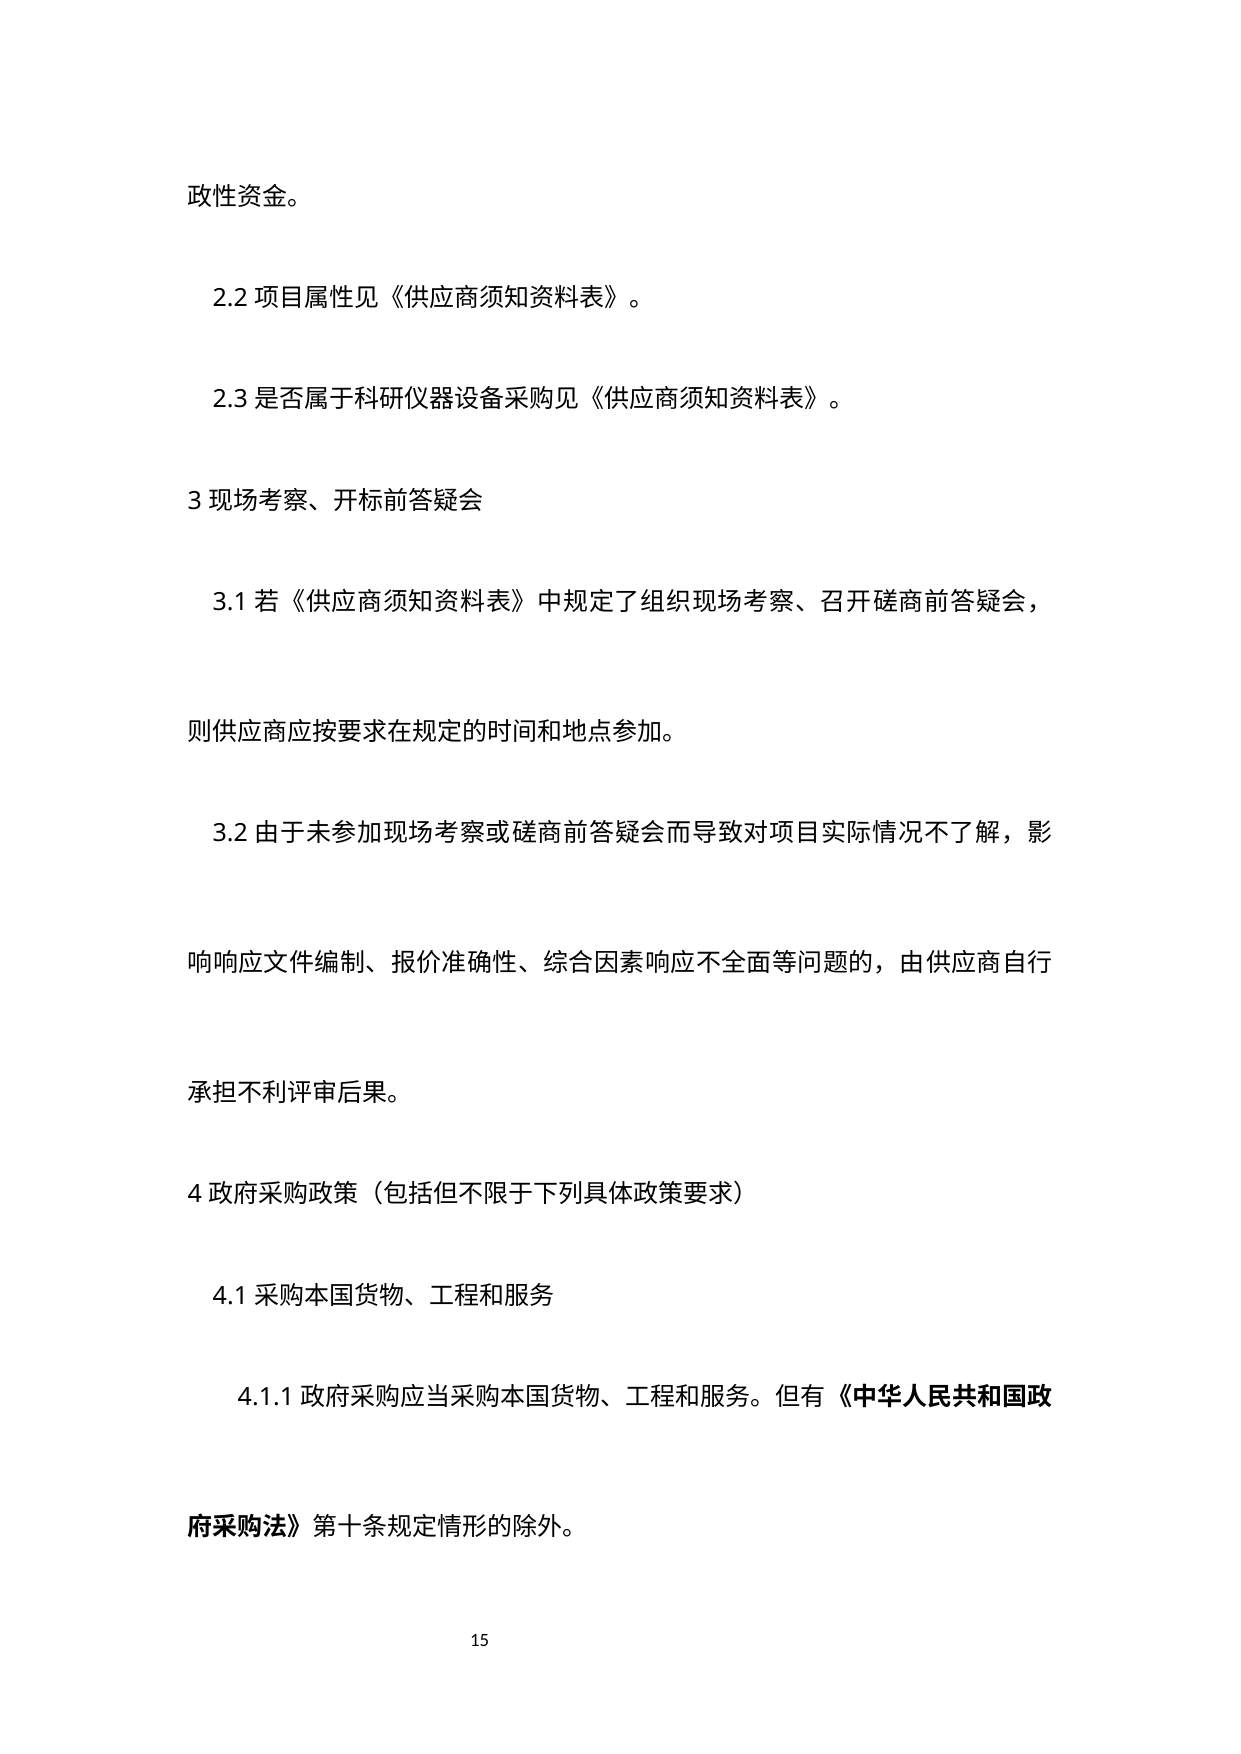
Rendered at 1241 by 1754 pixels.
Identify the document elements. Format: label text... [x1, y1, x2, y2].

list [187, 162, 1053, 227]
list 4.1.1 政府采购应当采购本国货物、工程和服务。但有《中华人民共和国政 府采购法》第十条规定情形的除外。 [187, 1362, 1053, 1557]
list 3 现场考察、开标前答疑会 [187, 466, 1053, 531]
list 2.3 是否属于科研仪器设备采购见《供应商须知资料表》。 [187, 364, 1053, 429]
list 由于未参加现场考察或磋商前答疑会而导致对项目实际情况不了解，影响响应文件编制、报价准确性、综合因素响应不全面等问题的，由供应商自行承担不利评审后果。 [187, 798, 1053, 1123]
list 4 政府采购政策（包括但不限于下列具体政策要求） [187, 1159, 1053, 1224]
list 2.2 项目属性见《供应商须知资料表》。 [187, 263, 1053, 328]
list 若《供应商须知资料表》中规定了组织现场考察、召开磋商前答疑会，则供应商应按要求在规定的时间和地点参加。 [187, 567, 1053, 762]
list 4.1 采购本国货物、工程和服务 [187, 1261, 1053, 1326]
